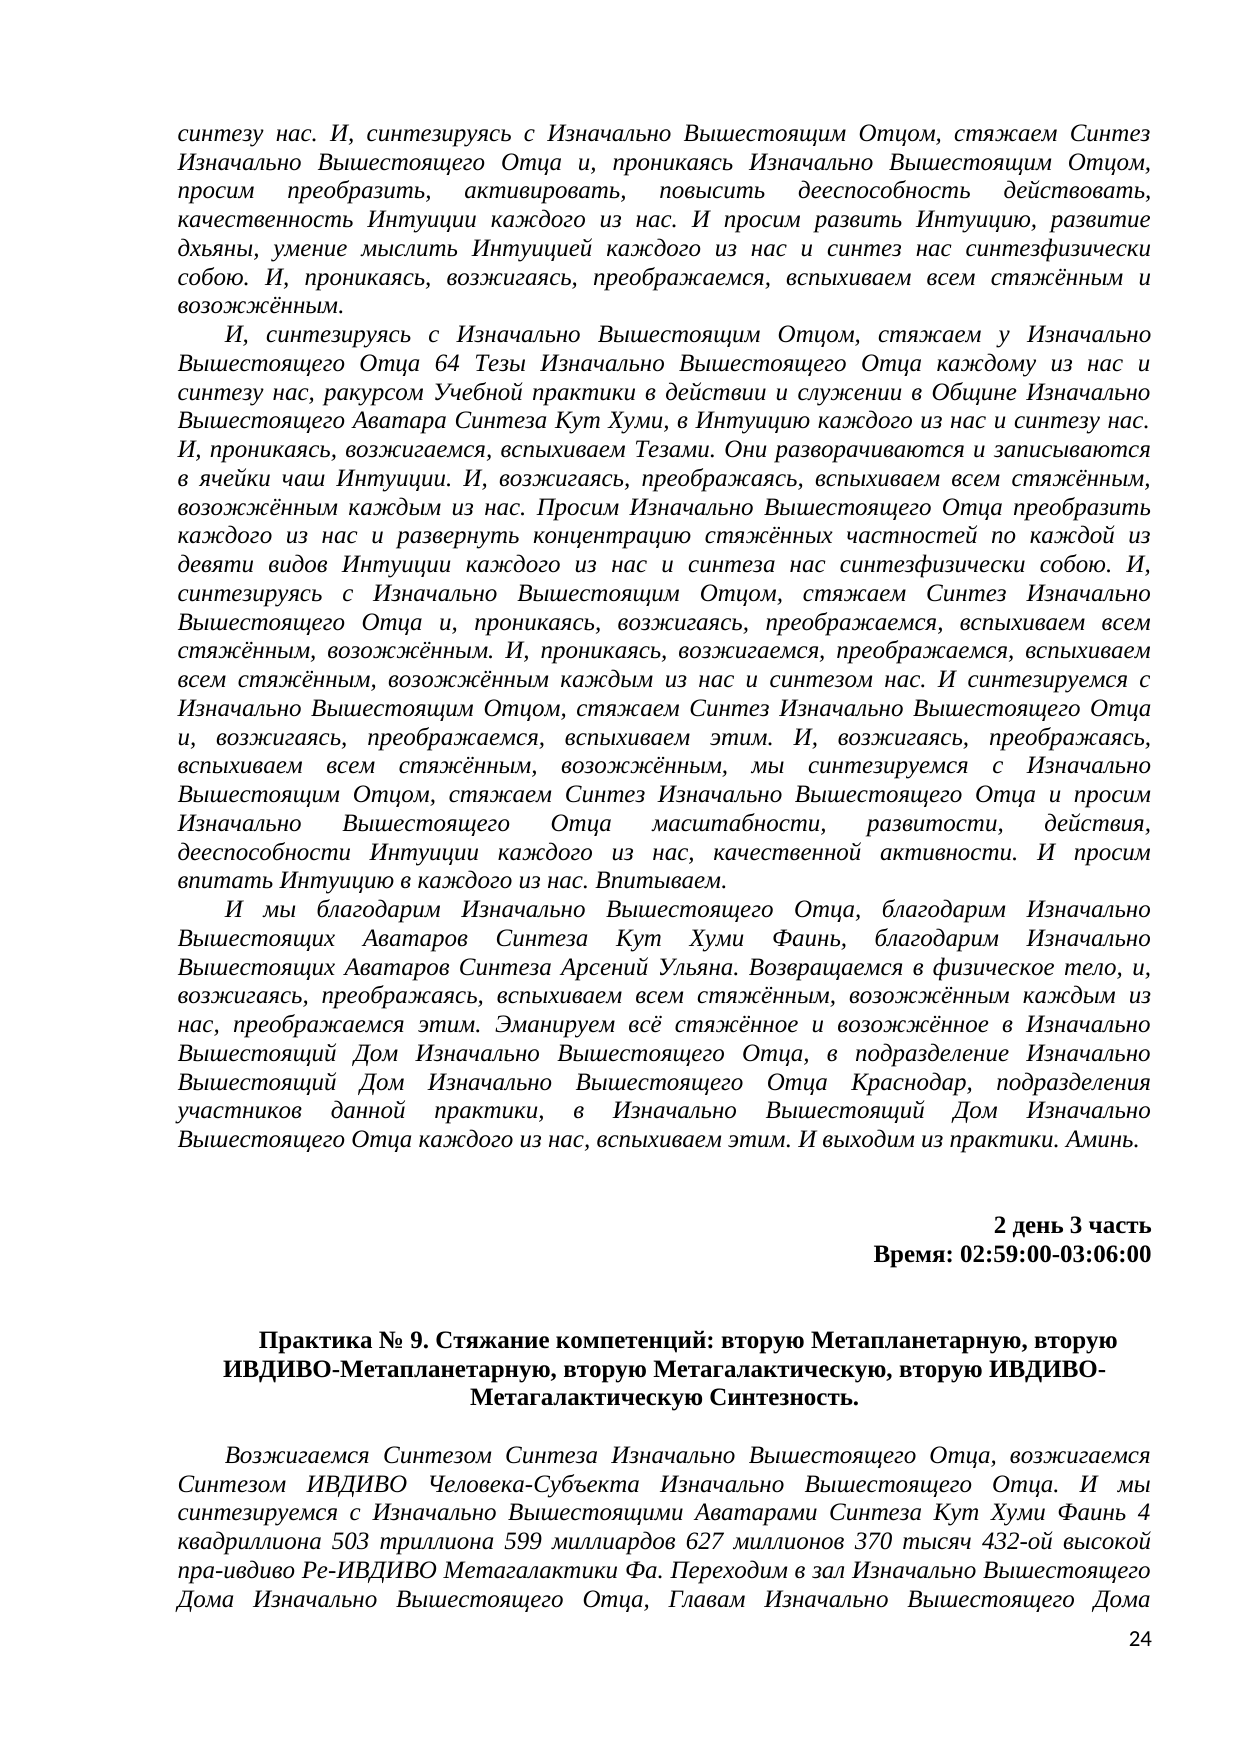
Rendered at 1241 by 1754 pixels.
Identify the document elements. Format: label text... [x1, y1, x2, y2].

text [177, 118, 1152, 319]
text И мы благодарим Изначально Вышестоящего Отца, благодарим Изначально Вышестоящих Аватаров Синтеза Кут Хуми Фаинь, благодарим Изначально Вышестоящих Аватаров Синтеза Арсений Ульяна. Возвращаемся в физическое тело, и, возжигаясь, преображаясь, вспыхиваем всем стяжённым, возожжённым каждым из нас, преображаемся этим. Эманируем всё стяжённое и возожжённое в Изначально Вышестоящий Дом Изначально Вышестоящего Отца, в подразделение Изначально Вышестоящий Дом Изначально Вышестоящего Отца Краснодар, подразделения участников данной практики, в Изначально Вышестоящий Дом Изначально Вышестоящего Отца каждого из нас, вспыхиваем этим. И выходим из практики. Аминь. [177, 894, 1152, 1153]
text Время: 02:59:00-03:06:00 [177, 1239, 1152, 1267]
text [177, 1440, 1152, 1612]
text И, синтезируясь с Изначально Вышестоящим Отцом, стяжаем у Изначально Вышестоящего Отца 64 Тезы Изначально Вышестоящего Отца каждому из нас и синтезу нас, ракурсом Учебной практики в действии и служении в Общине Изначально Вышестоящего Аватара Синтеза Кут Хуми, в Интуицию каждого из нас и синтезу нас. И, проникаясь, возжигаемся, вспыхиваем Тезами. Они разворачиваются и записываются в ячейки чаш Интуиции. И, возжигаясь, преображаясь, вспыхиваем всем стяжённым, возожжённым каждым из нас. Просим Изначально Вышестоящего Отца преобразить каждого из нас и развернуть концентрацию стяжённых частностей по каждой из девяти видов Интуиции каждого из нас и синтеза нас синтезфизически собою. И, синтезируясь с Изначально Вышестоящим Отцом, стяжаем Синтез Изначально Вышестоящего Отца и, проникаясь, возжигаясь, преображаемся, вспыхиваем всем стяжённым, возожжённым. И, проникаясь, возжигаемся, преображаемся, вспыхиваем всем стяжённым, возожжённым каждым из нас и синтезом нас. И синтезируемся с Изначально Вышестоящим Отцом, стяжаем Синтез Изначально Вышестоящего Отца и, возжигаясь, преображаемся, вспыхиваем этим. И, возжигаясь, преображаясь, вспыхиваем всем стяжённым, возожжённым, мы синтезируемся с Изначально Вышестоящим Отцом, стяжаем Синтез Изначально Вышестоящего Отца и просим Изначально Вышестоящего Отца масштабности, развитости, действия, дееспособности Интуиции каждого из нас, качественной активности. И просим впитать Интуицию в каждого из нас. Впитываем. [177, 319, 1152, 894]
text 2 день 3 часть [177, 1210, 1152, 1239]
text Практика № 9. Стяжание компетенций: вторую Метапланетарную, вторую ИВДИВО-Метапланетарную, вторую Метагалактическую, вторую ИВДИВО-Метагалактическую Синтезность. [177, 1325, 1152, 1411]
